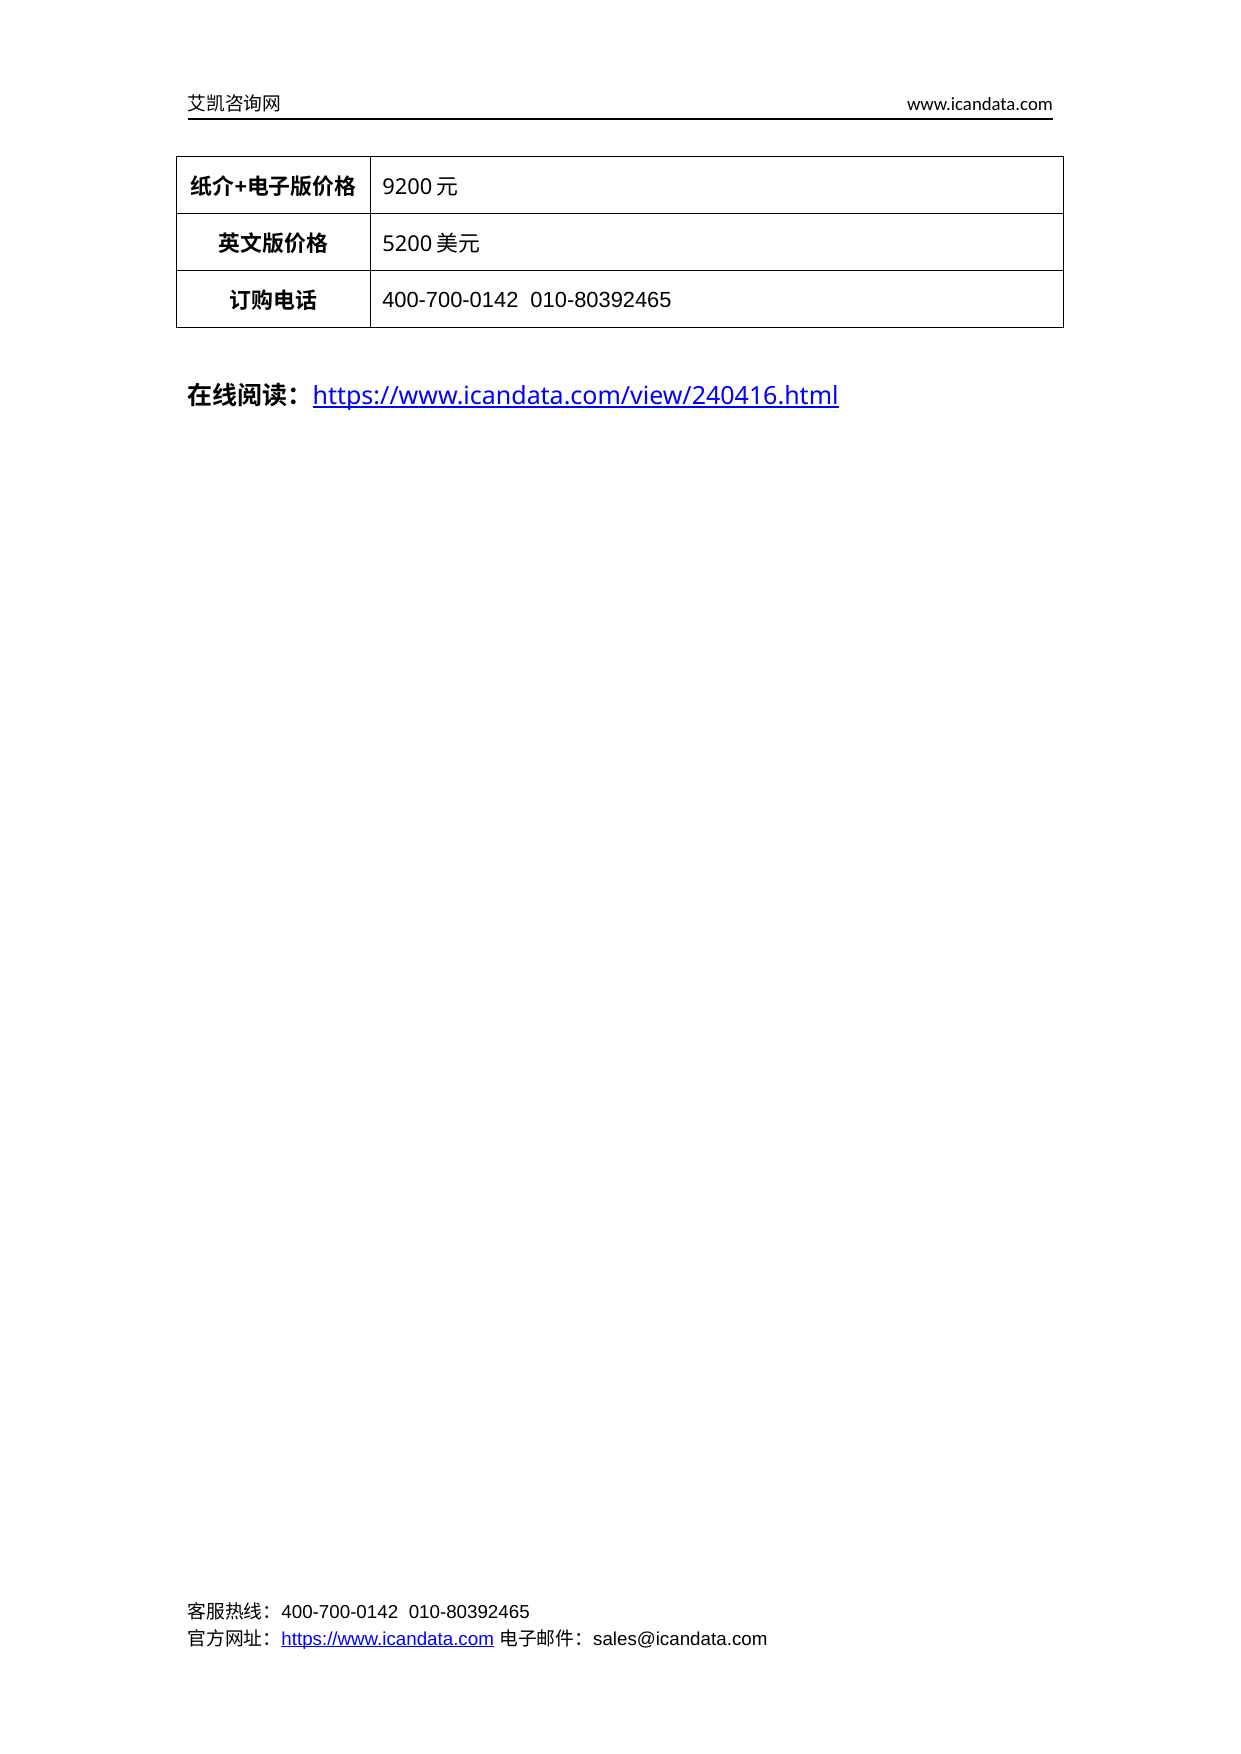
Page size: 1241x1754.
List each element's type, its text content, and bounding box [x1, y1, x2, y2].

table_cell 纸介+电子版价格 [177, 157, 370, 213]
text 在线阅读：https://www.icandata.com/view/240416.html [187, 361, 1053, 426]
table_cell 英文版价格 [177, 214, 370, 270]
table_cell 9200元 [371, 157, 1063, 213]
table_cell 400-700-0142 010-80392465 [371, 271, 1063, 327]
table_cell 订购电话 [177, 271, 370, 327]
table_cell 5200美元 [371, 214, 1063, 270]
